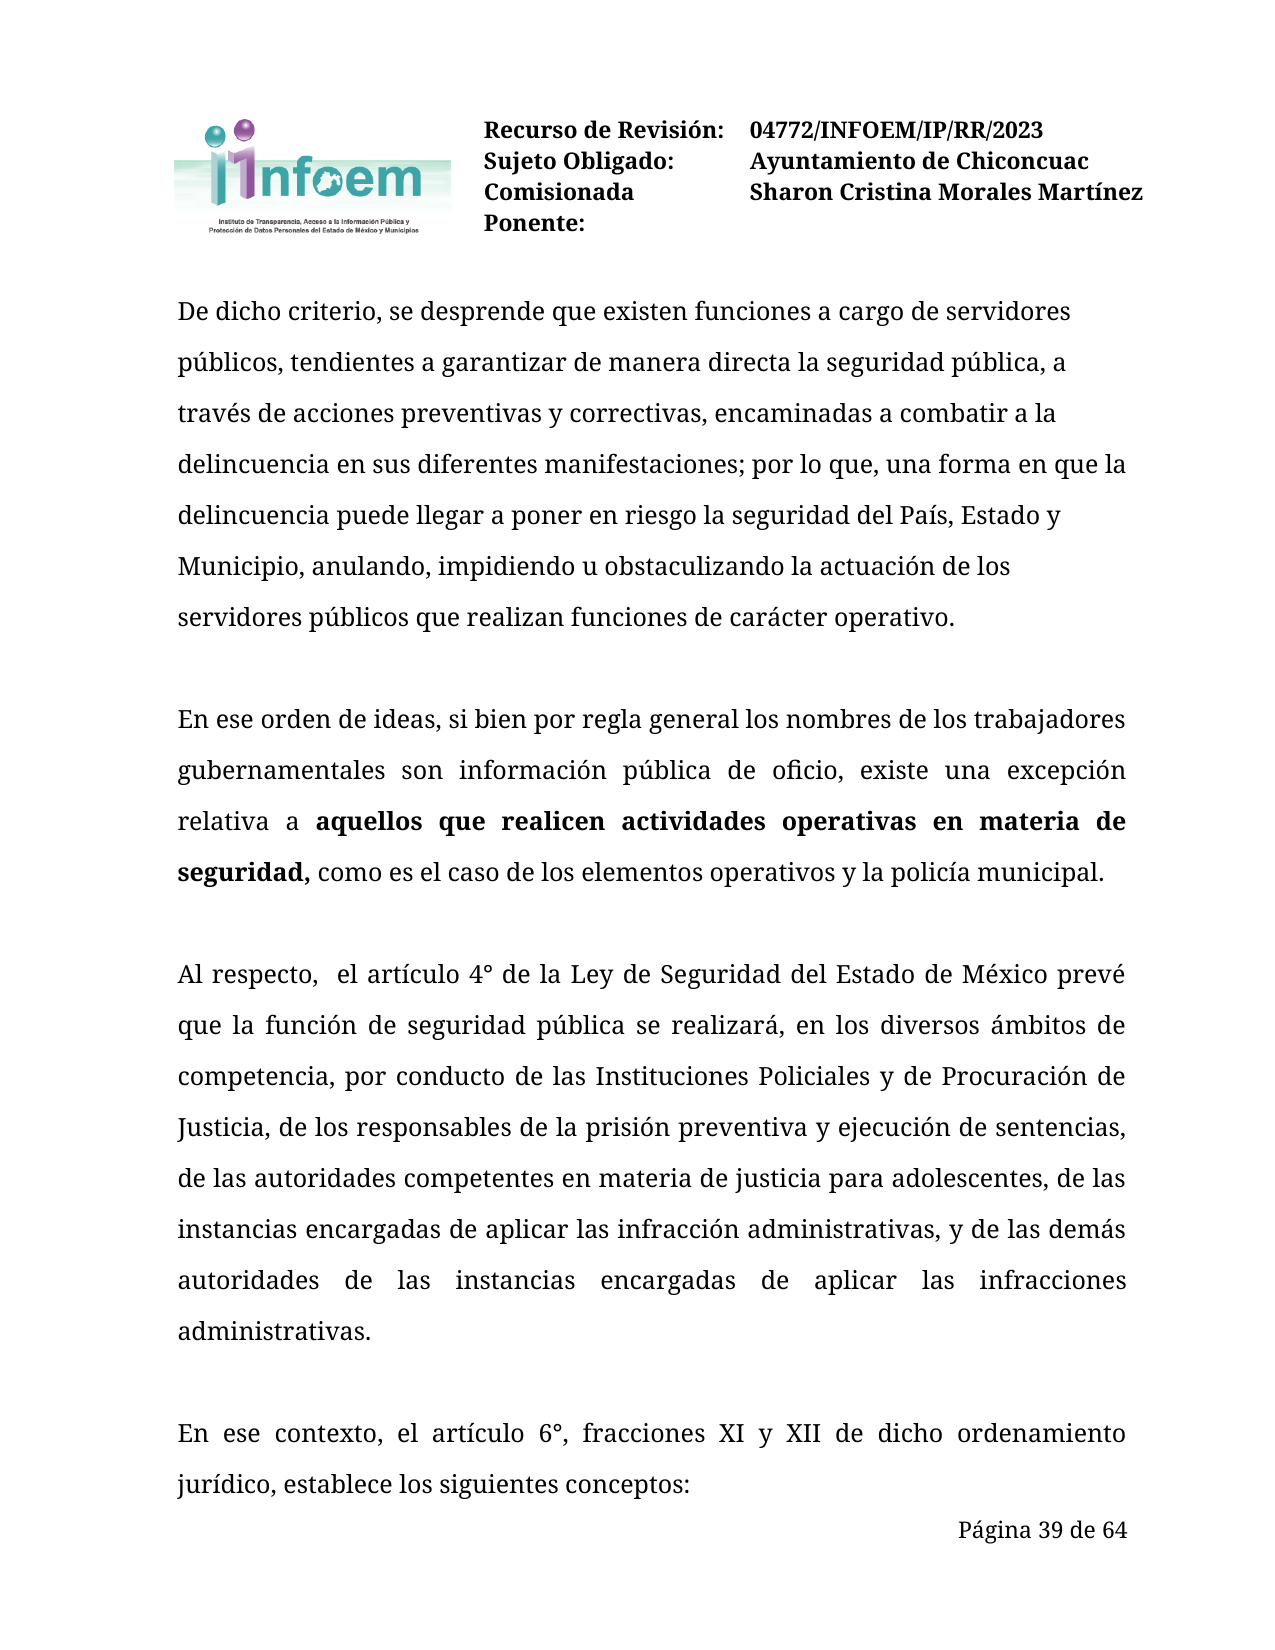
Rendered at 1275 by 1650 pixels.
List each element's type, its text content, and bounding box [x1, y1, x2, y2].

picture [173, 113, 452, 254]
text Al respecto, el artículo 4° de la Ley de Seguridad del Estado de México prevé que la función de seguridad pública se realizará, en los diversos ámbitos de competencia, por conducto de las Instituciones Policiales y de Procuración de Justicia, de los responsables de la prisión preventiva y ejecución de sentencias, de las autoridades competentes en materia de justicia para adolescentes, de las instancias encargadas de aplicar las infracción administrativas, y de las demás autoridades de las instancias encargadas de aplicar las infracciones administrativas. [177, 957, 1127, 1348]
text De dicho criterio, se desprende que existen funciones a cargo de servidores públicos, tendientes a garantizar de manera directa la seguridad pública, a través de acciones preventivas y correctivas, encaminadas a combatir a la delincuencia en sus diferentes manifestaciones; por lo que, una forma en que la delincuencia puede llegar a poner en riesgo la seguridad del País, Estado y Municipio, anulando, impidiendo u obstaculizando la actuación de los servidores públicos que realizan funciones de carácter operativo. [177, 293, 1127, 633]
text En ese contexto, el artículo 6°, fracciones XI y XII de dicho ordenamiento jurídico, establece los siguientes conceptos: [177, 1416, 1127, 1501]
text En ese orden de ideas, si bien por regla general los nombres de los trabajadores gubernamentales son información pública de oficio, existe una excepción relativa a aquellos que realicen actividades operativas en materia de seguridad, como es el caso de los elementos operativos y la policía municipal. [177, 701, 1127, 889]
